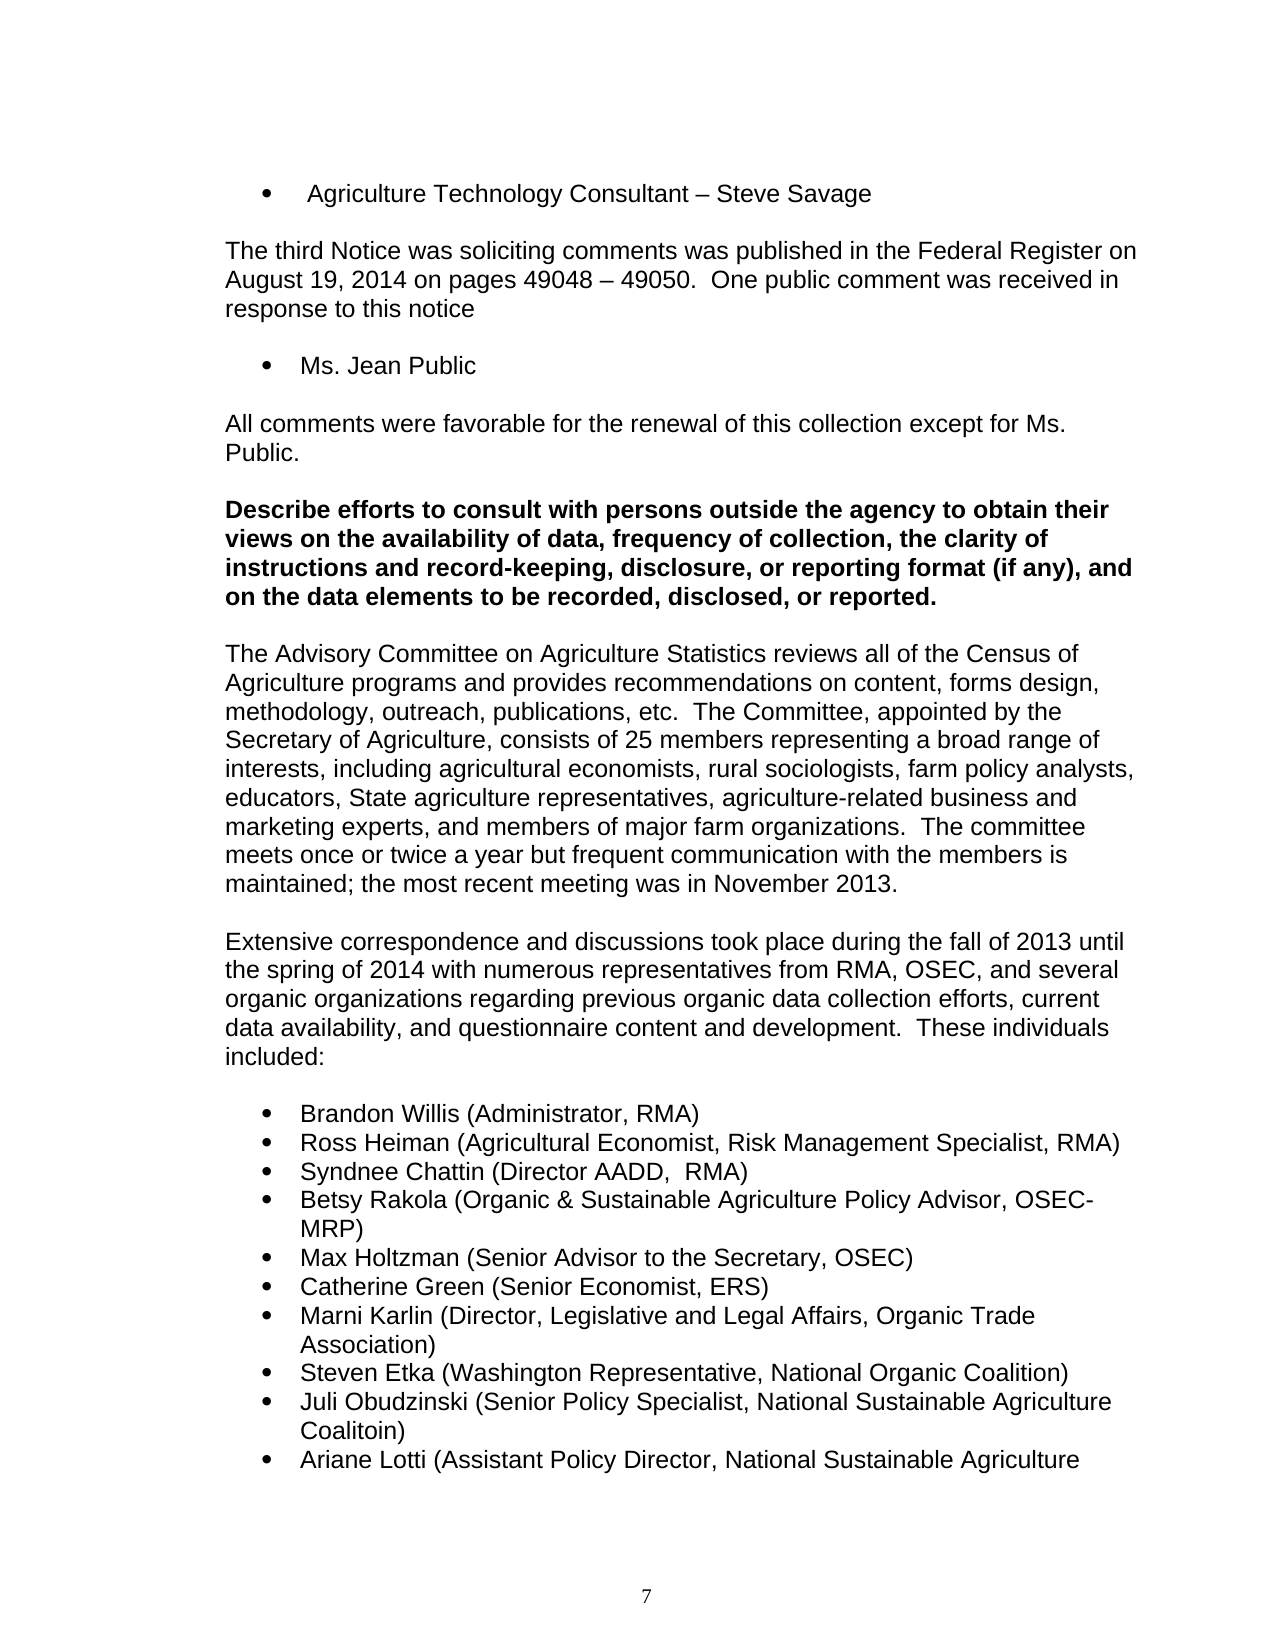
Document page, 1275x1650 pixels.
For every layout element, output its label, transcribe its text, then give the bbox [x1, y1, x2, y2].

list Ms. Jean Public [262, 351, 1143, 380]
text The Advisory Committee on Agriculture Statistics reviews all of the Census of Agriculture programs and provides recommendations on content, forms design, methodology, outreach, publications, etc. The Committee, appointed by the Secretary of Agriculture, consists of 25 members representing a broad range of interests, including agricultural economists, rural sociologists, farm policy analysts, educators, State agriculture representatives, agriculture-related business and marketing experts, and members of major farm organizations. The committee meets once or twice a year but frequent communication with the members is maintained; the most recent meeting was in November 2013. [225, 639, 1143, 898]
list Steven Etka (Washington Representative, National Organic Coalition) [262, 1358, 1143, 1387]
list Betsy Rakola (Organic & Sustainable Agriculture Policy Advisor, OSEC-MRP) [262, 1186, 1143, 1243]
list Juli Obudzinski (Senior Policy Specialist, National Sustainable Agriculture Coalitoin) [262, 1387, 1143, 1445]
text Describe efforts to consult with persons outside the agency to obtain their views on the availability of data, frequency of collection, the clarity of instructions and record-keeping, disclosure, or reporting format (if any), and on the data elements to be recorded, disclosed, or reported. [225, 495, 1143, 610]
text Extensive correspondence and discussions took place during the fall of 2013 until the spring of 2014 with numerous representatives from RMA, OSEC, and several organic organizations regarding previous organic data collection efforts, current data availability, and questionnaire content and development. These individuals included: [225, 926, 1143, 1070]
list Agriculture Technology Consultant – Steve Savage [262, 179, 1143, 208]
list Marni Karlin (Director, Legislative and Legal Affairs, Organic Trade Association) [262, 1301, 1143, 1358]
list Syndnee Chattin (Director AADD, RMA) [262, 1157, 1143, 1186]
list Brandon Willis (Administrator, RMA) [262, 1099, 1143, 1128]
text The third Notice was soliciting comments was published in the Federal Register on August 19, 2014 on pages 49048 – 49050. One public comment was received in response to this notice [225, 236, 1143, 323]
list Catherine Green (Senior Economist, ERS) [262, 1272, 1143, 1301]
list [262, 1445, 1143, 1474]
list Ross Heiman (Agricultural Economist, Risk Management Specialist, RMA) [262, 1128, 1143, 1157]
text All comments were favorable for the renewal of this collection except for Ms. Public. [225, 409, 1143, 466]
list Max Holtzman (Senior Advisor to the Secretary, OSEC) [262, 1243, 1143, 1272]
